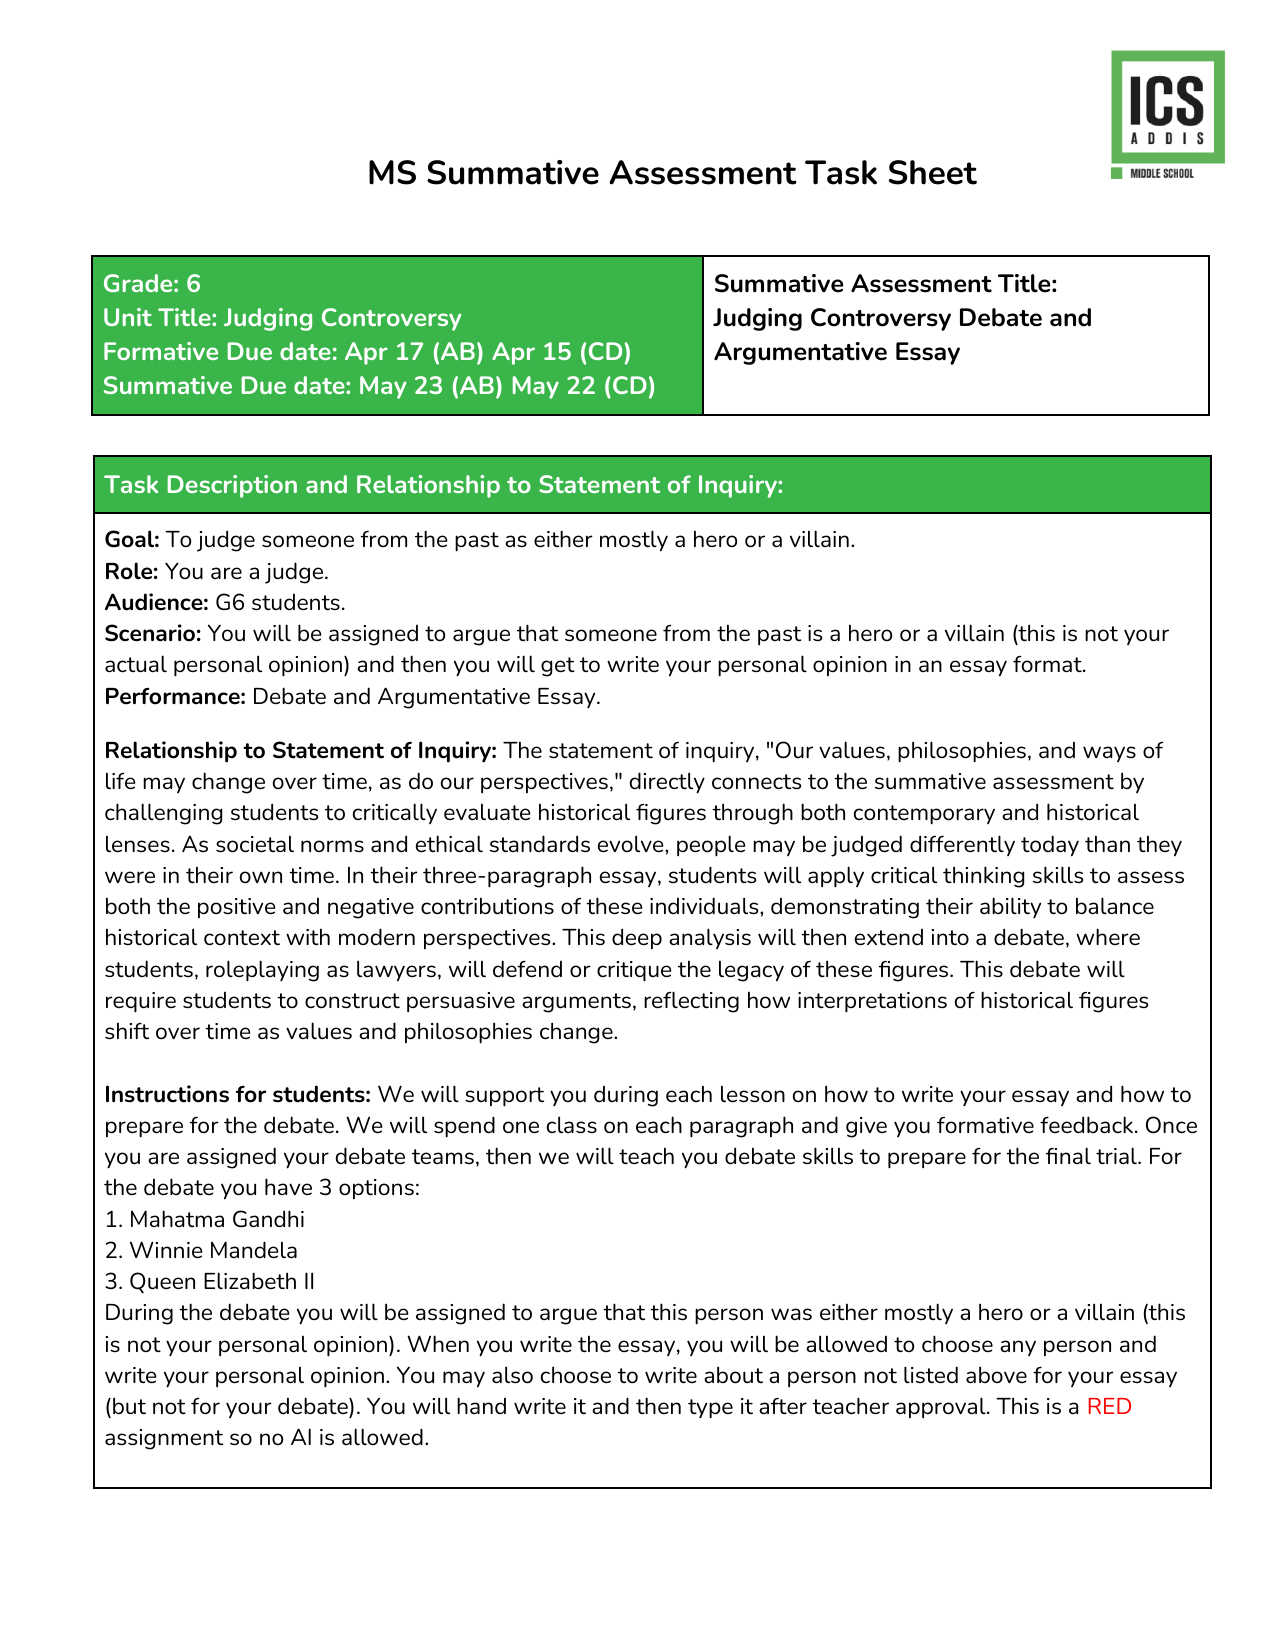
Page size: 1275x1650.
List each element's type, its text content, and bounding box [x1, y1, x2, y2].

table_header MS Summative Assessment Task Sheet [152, 35, 1094, 207]
table_header Summative Assessment Title: Judging Controversy Debate and Argumentative Essay [704, 257, 1208, 414]
table_header [1096, 35, 1238, 207]
table_header Task Description and Relationship to Statement of Inquiry: [95, 457, 1210, 512]
table_header Grade: 6 Unit Title: Judging Controversy Formative Due date: Apr 17 (AB) Apr 15 (CD) Summative Due date: May 23 (AB) May 22 (CD) [93, 257, 702, 414]
picture [1105, 45, 1230, 182]
table_cell Goal: To judge someone from the past as either mostly a hero or a villain. Role: You are a judge. Audience: G6 students. Scenario: You will be assigned to argue that someone from the past is a hero or a villain (this is not your actual personal opinion) and then you will get to write your personal opinion in an essay format. Performance: Debate and Argumentative Essay. Relationship to Statement of Inquiry: The statement of inquiry, "Our values, philosophies, and ways of life may change over time, as do our perspectives," directly connects to the summative assessment by challenging students to critically evaluate historical figures through both contemporary and historical lenses. As societal norms and ethical standards evolve, people may be judged differently today than they were in their own time. In their three-paragraph essay, students will apply critical thinking skills to assess both the positive and negative contributions of these individuals, demonstrating their ability to balance historical context with modern perspectives. This deep analysis will then extend into a debate, where students, roleplaying as lawyers, will defend or critique the legacy of these figures. This debate will require students to construct persuasive arguments, reflecting how interpretations of historical figures shift over time as values and philosophies change. Instructions for students: We will support you during each lesson on how to write your essay and how to prepare for the debate. We will spend one class on each paragraph and give you formative feedback. Once you are assigned your debate teams, then we will teach you debate skills to prepare for the final trial. For the debate you have 3 options: 1. Mahatma Gandhi 2. Winnie Mandela 3. Queen Elizabeth II During the debate you will be assigned to argue that this person was either mostly a hero or a villain (this is not your personal opinion). When you write the essay, you will be allowed to choose any person and write your personal opinion. You may also choose to write about a person not listed above for your essay (but not for your debate). You will hand write it and then type it after teacher approval. This is a RED assignment so no AI is allowed. [95, 514, 1210, 1487]
